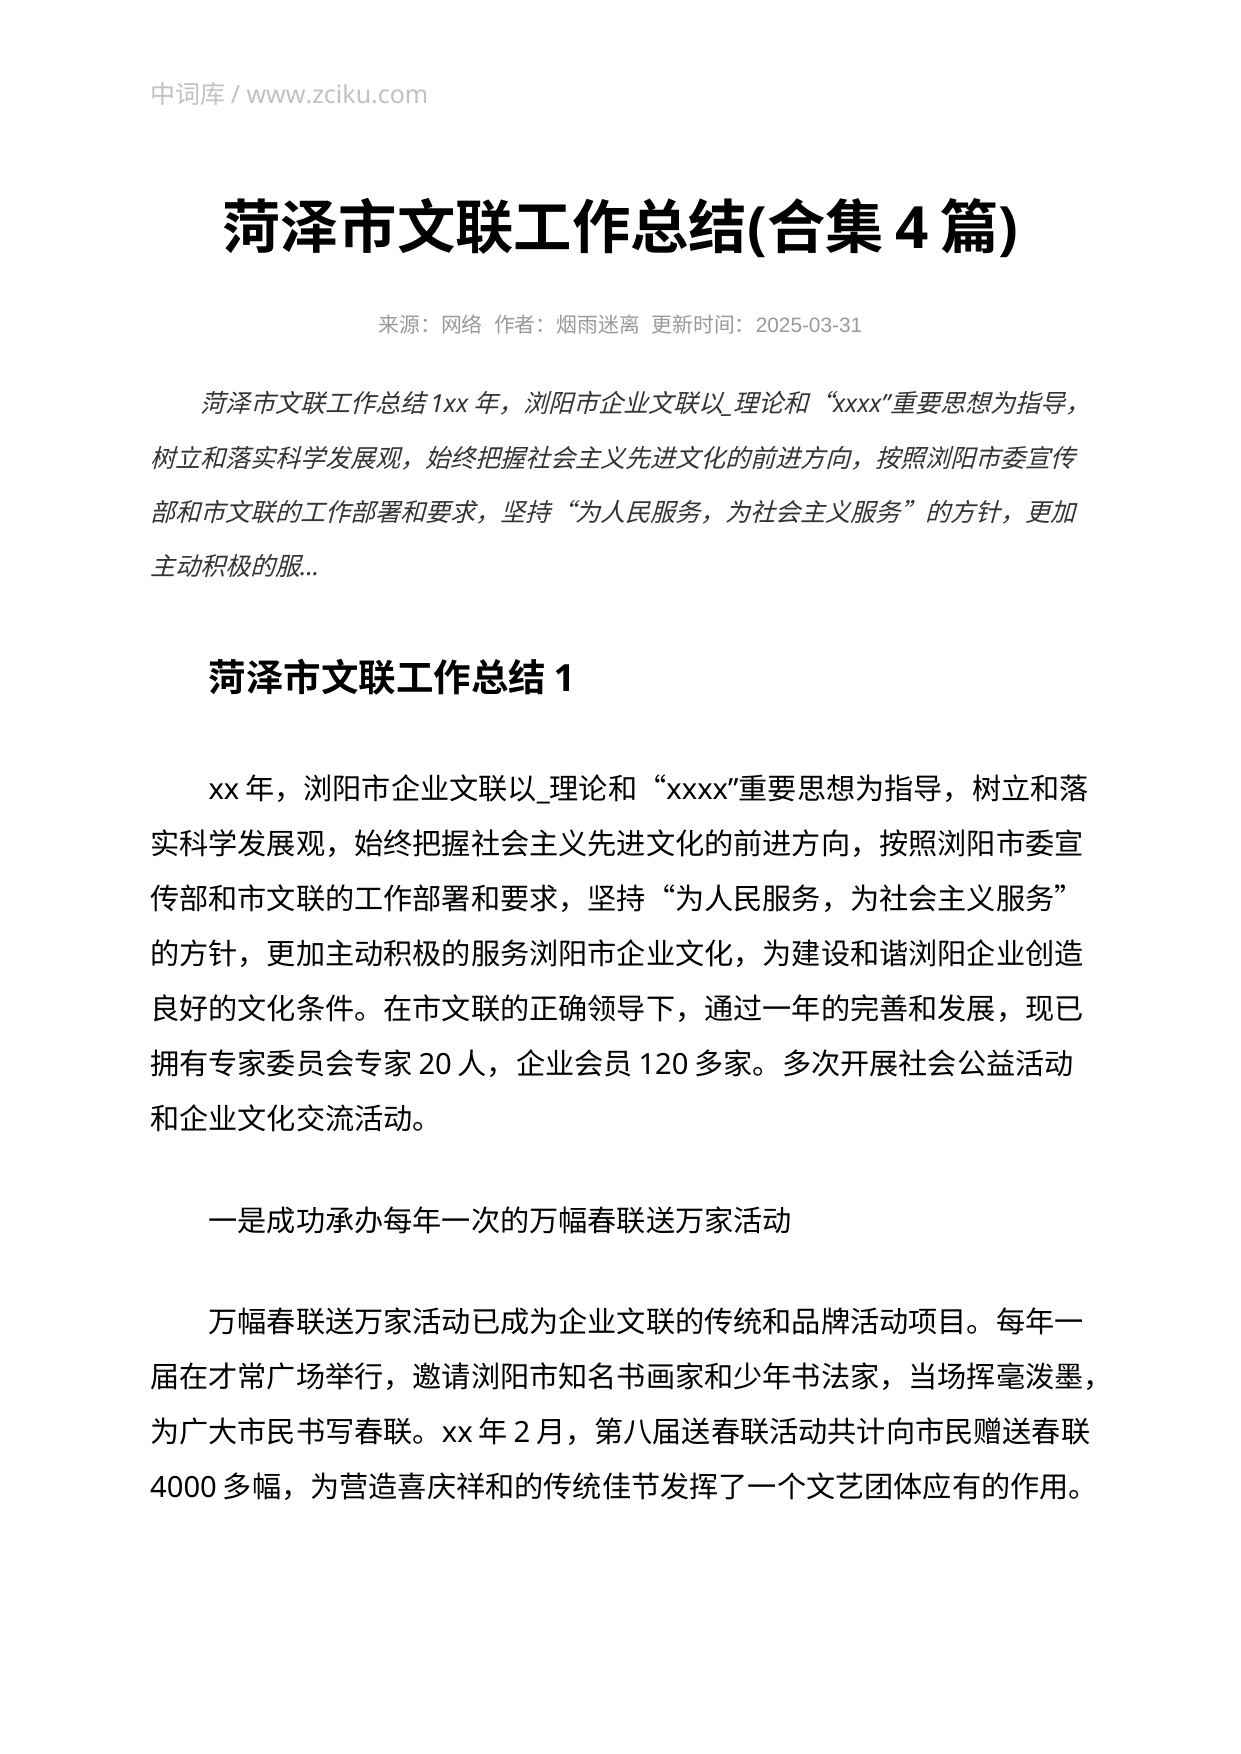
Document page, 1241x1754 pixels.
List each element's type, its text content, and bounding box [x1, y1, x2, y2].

subtitle 菏泽市文联工作总结(合集4篇) [150, 181, 1090, 266]
text 万幅春联送万家活动已成为企业文联的传统和品牌活动项目。每年一届在才常广场举行，邀请浏阳市知名书画家和少年书法家，当场挥毫泼墨，为广大市民书写春联。xx年2月，第八届送春联活动共计向市民赠送春联4000多幅，为营造喜庆祥和的传统佳节发挥了一个文艺团体应有的作用。 [150, 1299, 1090, 1506]
text 菏泽市文联工作总结1 [150, 648, 1090, 703]
text xx年，浏阳市企业文联以_理论和“xxxx”重要思想为指导，树立和落实科学发展观，始终把握社会主义先进文化的前进方向，按照浏阳市委宣传部和市文联的工作部署和要求，坚持“为人民服务，为社会主义服务”的方针，更加主动积极的服务浏阳市企业文化，为建设和谐浏阳企业创造良好的文化条件。在市文联的正确领导下，通过一年的完善和发展，现已拥有专家委员会专家20人，企业会员120多家。多次开展社会公益活动和企业文化交流活动。 [150, 766, 1090, 1138]
text 一是成功承办每年一次的万幅春联送万家活动 [150, 1197, 1090, 1239]
text 菏泽市文联工作总结1xx年，浏阳市企业文联以_理论和“xxxx”重要思想为指导，树立和落实科学发展观，始终把握社会主义先进文化的前进方向，按照浏阳市委宣传部和市文联的工作部署和要求，坚持“为人民服务，为社会主义服务”的方针，更加主动积极的服... [150, 384, 1090, 583]
text 来源：网络 作者：烟雨迷离 更新时间：2025-03-31 [150, 313, 1090, 337]
